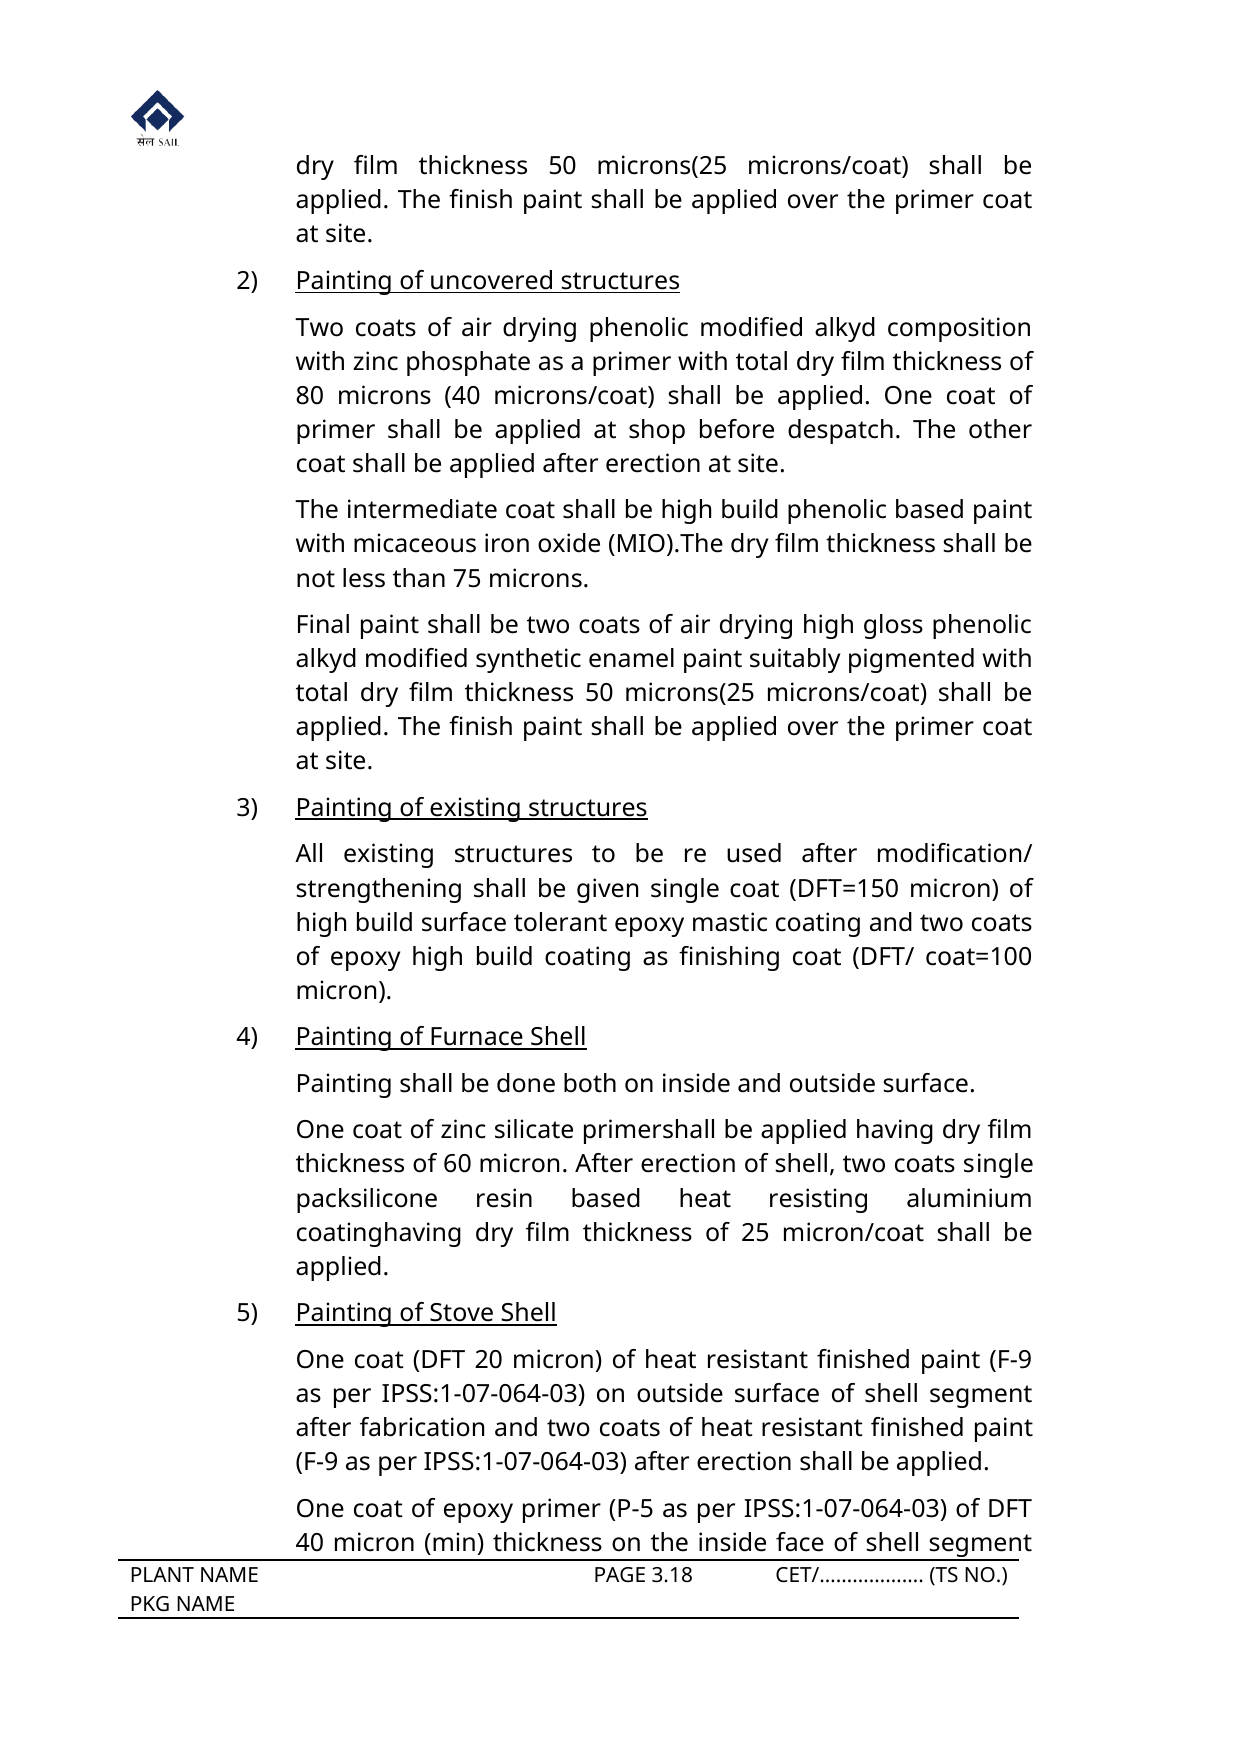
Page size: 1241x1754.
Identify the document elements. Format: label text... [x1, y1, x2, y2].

list Painting of Stove Shell [236, 1295, 1033, 1329]
list One coat (DFT 20 micron) of heat resistant finished paint (F-9 as per IPSS:1-07-064-03) on outside surface of shell segment after fabrication and two coats of heat resistant finished paint (F-9 as per IPSS:1-07-064-03) after erection shall be applied. [295, 1341, 1033, 1478]
list One coat of zinc silicate primershall be applied having dry film thickness of 60 micron. After erection of shell, two coats single packsilicone resin based heat resisting aluminium coatinghaving dry film thickness of 25 micron/coat shall be applied. [295, 1112, 1033, 1282]
list Painting of Furnace Shell [236, 1019, 1033, 1053]
list The intermediate coat shall be high build phenolic based paint with micaceous iron oxide (MIO).The dry film thickness shall be not less than 75 microns. [295, 492, 1033, 594]
list Final paint shall be two coats of air drying high gloss phenolic alkyd modified synthetic enamel paint suitably pigmented with total dry film thickness 50 microns(25 microns/coat) shall be applied. The finish paint shall be applied over the primer coat at site. [295, 607, 1033, 777]
list Painting shall be done both on inside and outside surface. [295, 1066, 1033, 1099]
picture [118, 88, 198, 148]
list Painting of uncovered structures [236, 263, 1033, 297]
list All existing structures to be re used after modification/ strengthening shall be given single coat (DFT=150 micron) of high build surface tolerant epoxy mastic coating and two coats of epoxy high build coating as finishing coat (DFT/ coat=100 micron). [295, 836, 1033, 1006]
list Painting of existing structures [236, 789, 1033, 824]
